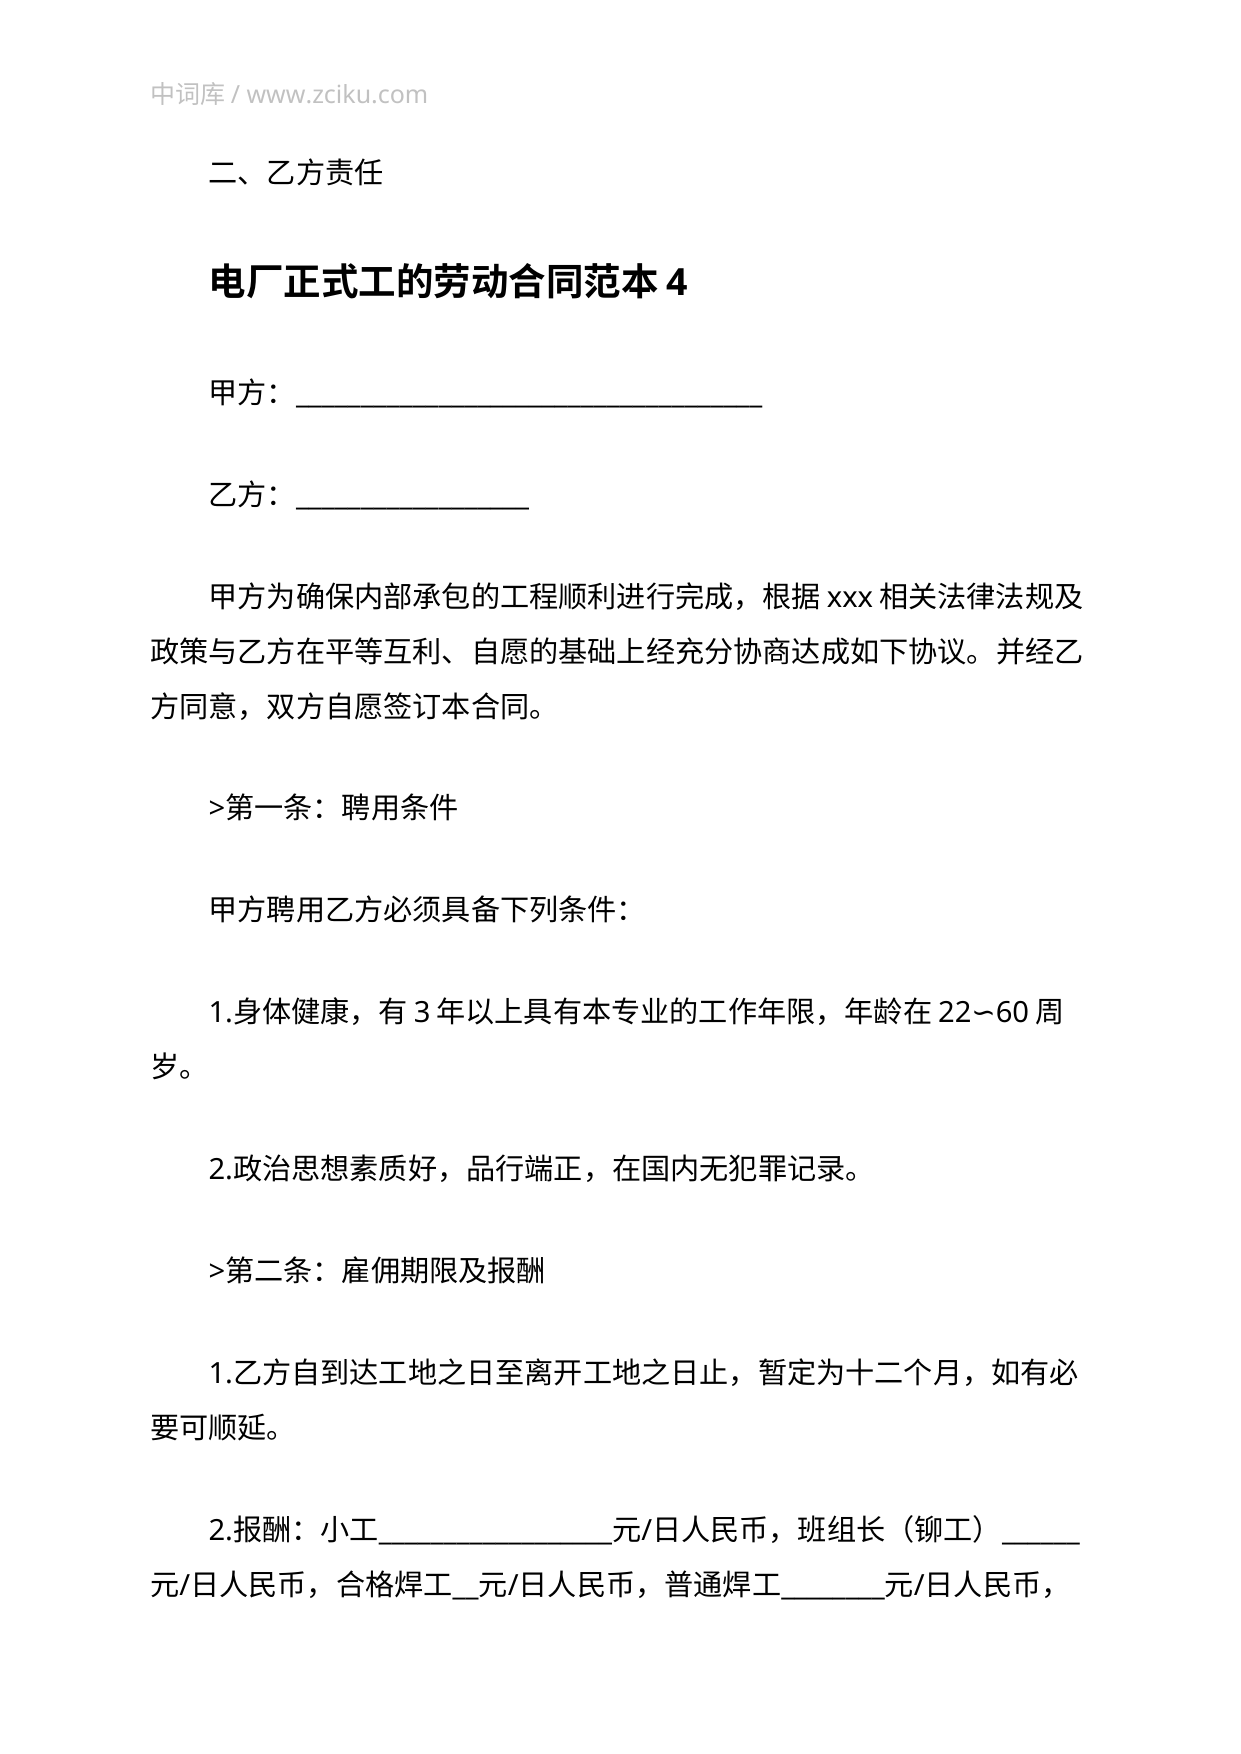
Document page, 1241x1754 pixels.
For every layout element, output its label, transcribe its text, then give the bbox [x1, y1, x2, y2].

text 电厂正式工的劳动合同范本4 [150, 252, 1090, 306]
text >第一条：聘用条件 [150, 785, 1090, 827]
text 甲方聘用乙方必须具备下列条件： [150, 887, 1090, 929]
text 1.身体健康，有3年以上具有本专业的工作年限，年龄在22∽60周岁。 [150, 989, 1090, 1086]
text 乙方：__________________ [150, 471, 1090, 514]
text >第二条：雇佣期限及报酬 [150, 1247, 1090, 1290]
text 2.政治思想素质好，品行端正，在国内无犯罪记录。 [150, 1146, 1090, 1188]
text 二、乙方责任 [150, 150, 1090, 192]
text 甲方为确保内部承包的工程顺利进行完成，根据xxx相关法律法规及政策与乙方在平等互利、自愿的基础上经充分协商达成如下协议。并经乙方同意，双方自愿签订本合同。 [150, 573, 1090, 726]
text 甲方：____________________________________ [150, 369, 1090, 412]
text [150, 1506, 1090, 1604]
text 1.乙方自到达工地之日至离开工地之日止，暂定为十二个月，如有必要可顺延。 [150, 1349, 1090, 1447]
